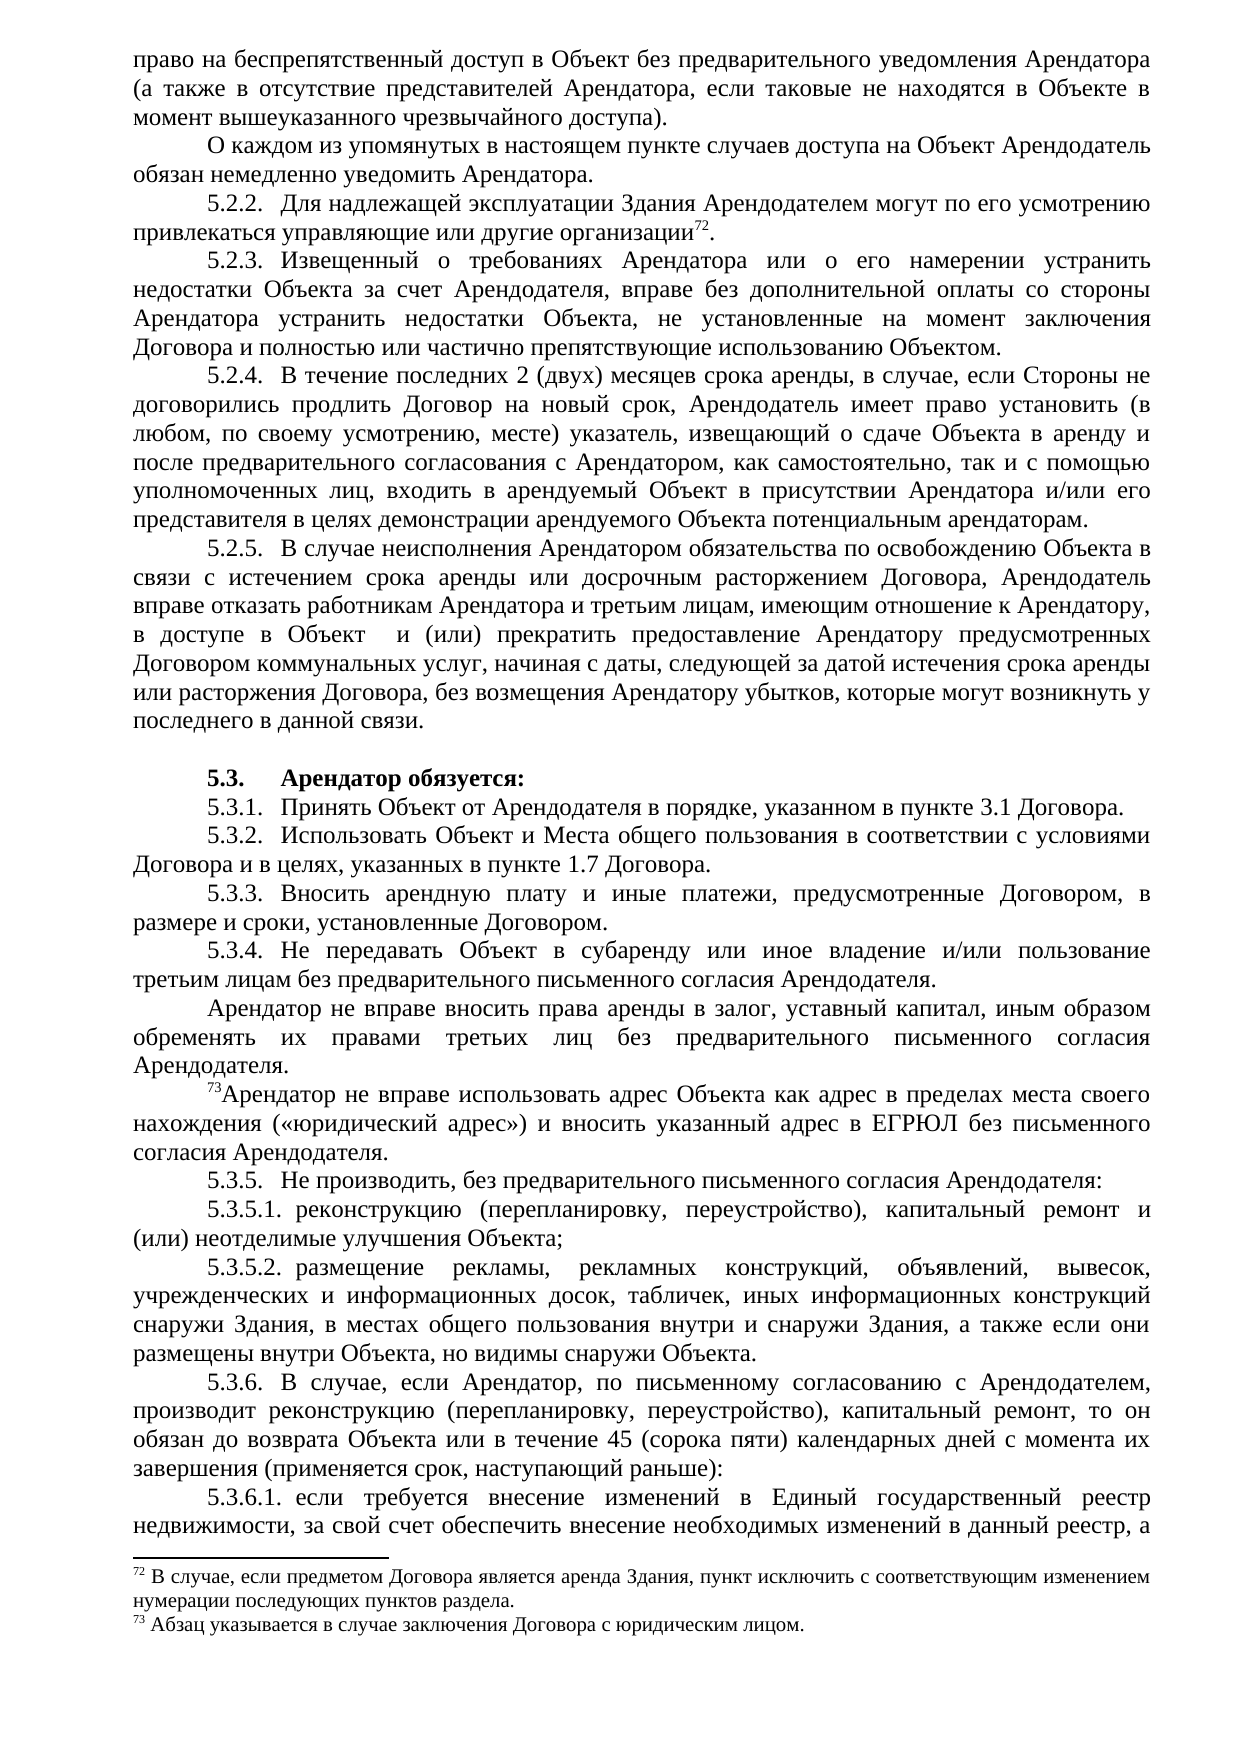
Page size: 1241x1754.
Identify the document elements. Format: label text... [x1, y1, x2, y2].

list Вносить арендную плату и иные платежи, предусмотренные Договором, в размере и сроки, установленные Договором. [133, 878, 1152, 936]
list Извещенный о требованиях Арендатора или о его намерении устранить недостатки Объекта за счет Арендодателя, вправе без дополнительной оплаты со стороны Арендатора устранить недостатки Объекта, не установленные на момент заключения Договора и полностью или частично препятствующие использованию Объектом. [133, 246, 1152, 361]
list Принять Объект от Арендодателя в порядке, указанном в пункте 3.1 Договора. [133, 792, 1152, 821]
list В случае неисполнения Арендатором обязательства по освобождению Объекта в связи с истечением срока аренды или досрочным расторжением Договора, Арендодатель вправе отказать работникам Арендатора и третьим лицам, имеющим отношение к Арендатору, в доступе в Объект и (или) прекратить предоставление Арендатору предусмотренных Договором коммунальных услуг, начиная с даты, следующей за датой истечения срока аренды или расторжения Договора, без возмещения Арендатору убытков, которые могут возникнуть у последнего в данной связи. [133, 533, 1152, 734]
list Не производить, без предварительного письменного согласия Арендодателя: [133, 1166, 1152, 1194]
list Использовать Объект и Места общего пользования в соответствии с условиями Договора и в целях, указанных в пункте 1.7 Договора. [133, 821, 1152, 878]
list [133, 1482, 1152, 1539]
list В случае, если Арендатор, по письменному согласованию с Арендодателем, производит реконструкцию (перепланировку, переустройство), капитальный ремонт, то он обязан до возврата Объекта или в течение 45 (сорока пяти) календарных дней с момента их завершения (применяется срок, наступающий раньше): [133, 1367, 1152, 1482]
list Арендатор обязуется: [133, 763, 1152, 792]
list В течение последних 2 (двух) месяцев срока аренды, в случае, если Стороны не договорились продлить Договор на новый срок, Арендодатель имеет право установить (в любом, по своему усмотрению, месте) указатель, извещающий о сдаче Объекта в аренду и после предварительного согласования с Арендатором, как самостоятельно, так и с помощью уполномоченных лиц, входить в арендуемый Объект в присутствии Арендатора и/или его представителя в целях демонстрации арендуемого Объекта потенциальным арендаторам. [133, 361, 1152, 533]
text Арендатор не вправе вносить права аренды в залог, уставный капитал, иным образом обременять их правами третьих лиц без предварительного письменного согласия Арендодателя. [133, 993, 1152, 1079]
text Арендатор не вправе использовать адрес Объекта как адрес в пределах места своего нахождения («юридический адрес») и вносить указанный адрес в ЕГРЮЛ без письменного согласия Арендодателя. [133, 1079, 1152, 1166]
list размещение рекламы, рекламных конструкций, объявлений, вывесок, учрежденческих и информационных досок, табличек, иных информационных конструкций снаружи Здания, в местах общего пользования внутри и снаружи Здания, а также если они размещены внутри Объекта, но видимы снаружи Объекта. [133, 1252, 1152, 1367]
list реконструкцию (перепланировку, переустройство), капитальный ремонт и (или) неотделимые улучшения Объекта; [133, 1194, 1152, 1252]
list О каждом из упомянутых в настоящем пункте случаев доступа на Объект Арендодатель обязан немедленно уведомить Арендатора. [133, 131, 1152, 188]
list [133, 44, 1152, 131]
list Не передавать Объект в субаренду или иное владение и/или пользование третьим лицам без предварительного письменного согласия Арендодателя. [133, 936, 1152, 993]
list Для надлежащей эксплуатации Здания Арендодателем могут по его усмотрению привлекаться управляющие или другие организации. [133, 188, 1152, 246]
